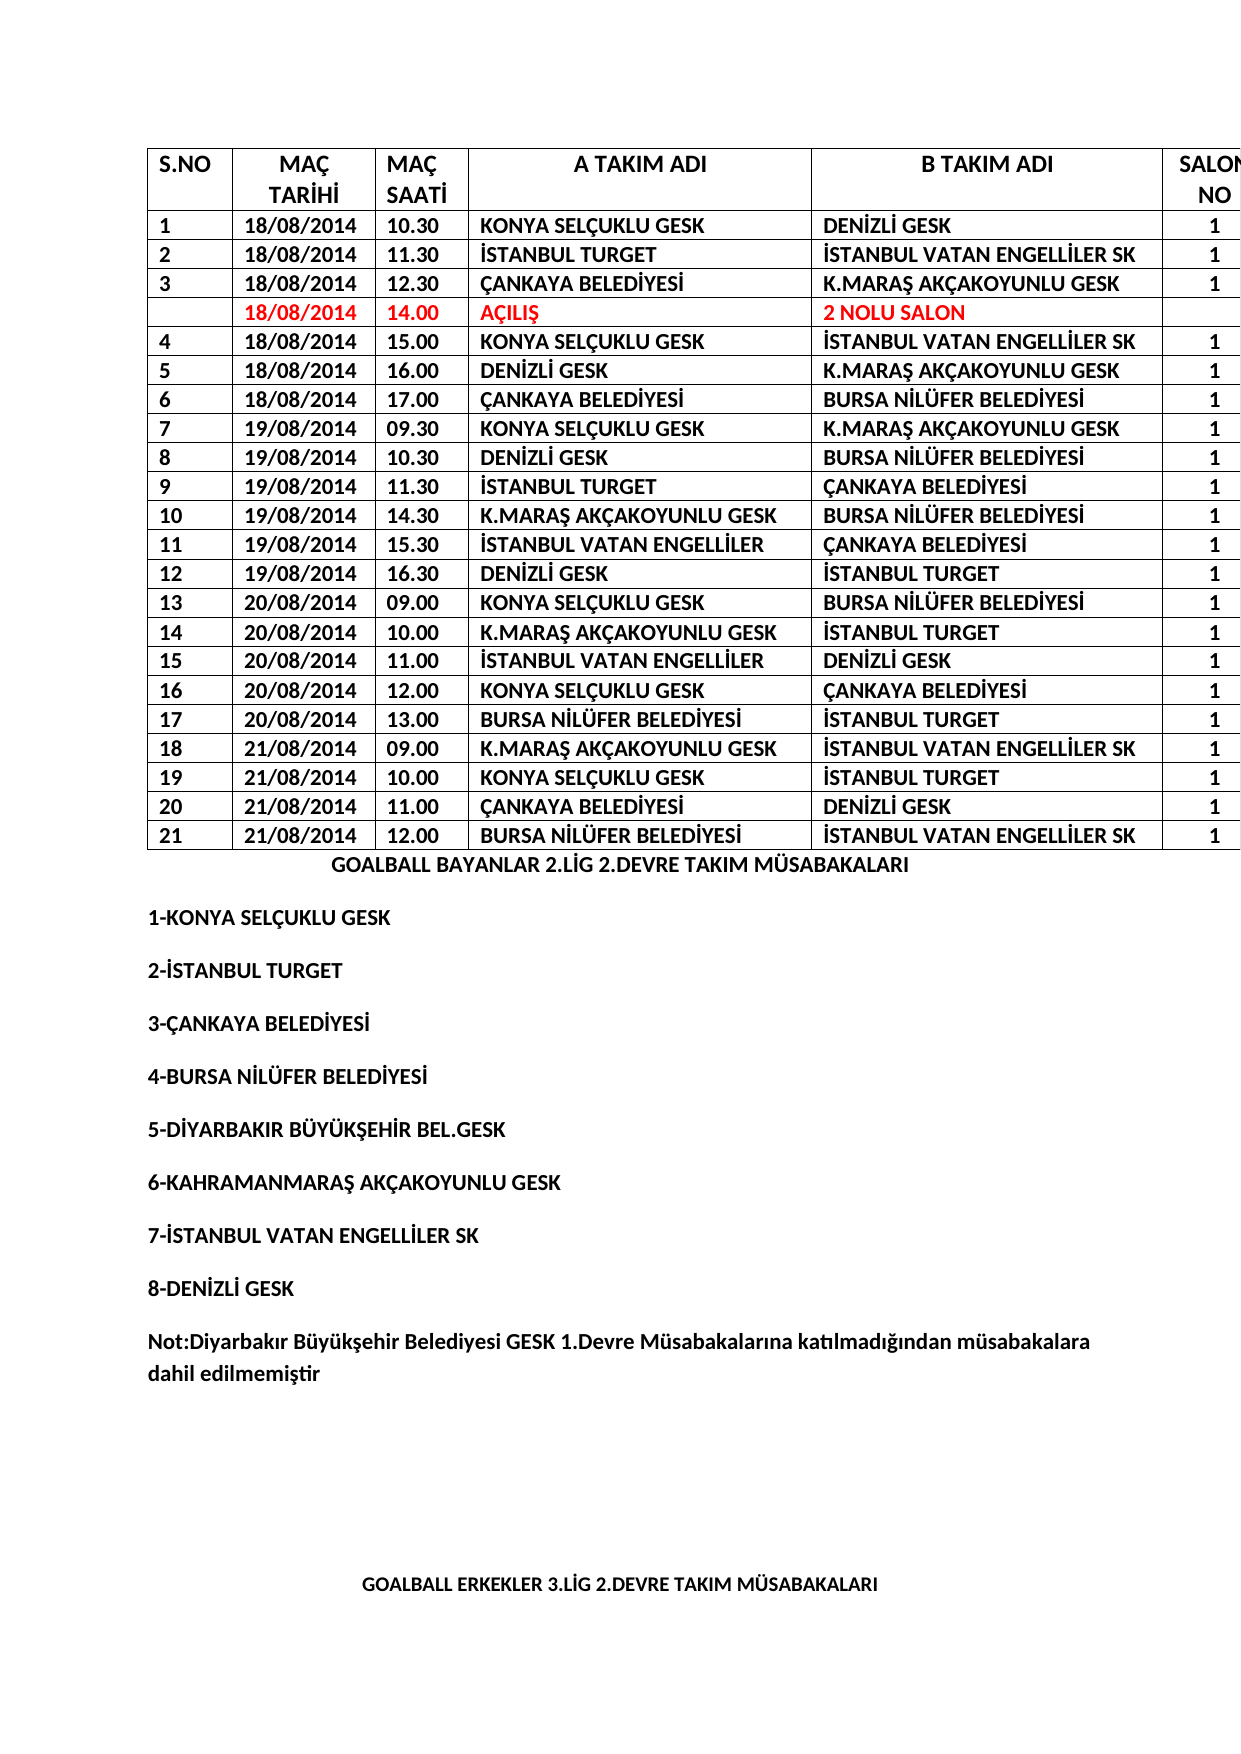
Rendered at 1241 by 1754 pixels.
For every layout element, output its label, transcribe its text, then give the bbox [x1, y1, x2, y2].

table_cell [1163, 298, 1240, 326]
table_cell K.MARAŞ AKÇAKOYUNLU GESK [812, 414, 1162, 442]
table_cell 1 [1163, 792, 1240, 820]
table_cell 10.00 [376, 763, 468, 791]
table_cell 1 [1163, 560, 1240, 587]
table_cell 19/08/2014 [233, 560, 375, 587]
table_cell 11.00 [376, 647, 468, 675]
table_cell 1 [1163, 501, 1240, 529]
table_cell 1 [1163, 734, 1240, 762]
table_cell ÇANKAYA BELEDİYESİ [469, 269, 811, 297]
text 1-KONYA SELÇUKLU GESK [148, 903, 1093, 931]
table_cell 17 [148, 705, 232, 733]
table_cell DENİZLİ GESK [469, 356, 811, 384]
table_cell 18/08/2014 [233, 356, 375, 384]
text 7-İSTANBUL VATAN ENGELLİLER SK [148, 1221, 1093, 1249]
text 2-İSTANBUL TURGET [148, 956, 1093, 984]
table_cell İSTANBUL TURGET [812, 705, 1162, 733]
text Not:Diyarbakır Büyükşehir Belediyesi GESK 1.Devre Müsabakalarına katılmadığından müsabakalara dahil edilmemiştir [148, 1327, 1093, 1387]
table_cell 11.30 [376, 472, 468, 500]
table_cell 15.00 [376, 327, 468, 355]
table_cell 18/08/2014 [233, 327, 375, 355]
table_cell 15 [148, 647, 232, 675]
table_cell 1 [1163, 269, 1240, 297]
table_cell 21/08/2014 [233, 734, 375, 762]
table_cell K.MARAŞ AKÇAKOYUNLU GESK [812, 356, 1162, 384]
table_cell 1 [1163, 647, 1240, 675]
table_cell 13 [148, 589, 232, 617]
table_cell İSTANBUL VATAN ENGELLİLER SK [812, 734, 1162, 762]
table_cell 10.30 [376, 443, 468, 471]
table_cell 09.30 [376, 414, 468, 442]
text GOALBALL BAYANLAR 2.LİG 2.DEVRE TAKIM MÜSABAKALARI [148, 850, 1093, 878]
table_cell 12.30 [376, 269, 468, 297]
table_cell 11.30 [376, 240, 468, 268]
table_cell 3 [148, 269, 232, 297]
table_cell 16.30 [376, 560, 468, 587]
table_cell 10.00 [376, 618, 468, 646]
table_cell [148, 298, 232, 326]
table_cell 11.00 [376, 792, 468, 820]
table_cell 1 [1163, 530, 1240, 558]
table_cell K.MARAŞ AKÇAKOYUNLU GESK [469, 501, 811, 529]
table_cell 1 [1163, 705, 1240, 733]
table_header S.NO [148, 149, 232, 210]
table_cell BURSA NİLÜFER BELEDİYESİ [469, 705, 811, 733]
table_cell 21/08/2014 [233, 821, 375, 849]
table_cell 1 [1163, 618, 1240, 646]
table_header B TAKIM ADI [812, 149, 1162, 210]
table_cell İSTANBUL TURGET [469, 240, 811, 268]
text 6-KAHRAMANMARAŞ AKÇAKOYUNLU GESK [148, 1168, 1093, 1196]
table_cell K.MARAŞ AKÇAKOYUNLU GESK [812, 269, 1162, 297]
table_cell İSTANBUL TURGET [812, 763, 1162, 791]
table_cell 1 [1163, 211, 1240, 239]
table_cell 19/08/2014 [233, 472, 375, 500]
table_cell 18/08/2014 [233, 298, 375, 326]
table_cell 16 [148, 676, 232, 704]
table_cell BURSA NİLÜFER BELEDİYESİ [812, 385, 1162, 413]
table_cell 14.00 [376, 298, 468, 326]
table_cell KONYA SELÇUKLU GESK [469, 763, 811, 791]
table_cell 14.30 [376, 501, 468, 529]
table_cell 13.00 [376, 705, 468, 733]
table_cell 10 [148, 501, 232, 529]
table_cell 8 [148, 443, 232, 471]
table_cell 2 NOLU SALON [812, 298, 1162, 326]
table_cell 20/08/2014 [233, 705, 375, 733]
table_cell 15.30 [376, 530, 468, 558]
table_cell 1 [148, 211, 232, 239]
table_cell BURSA NİLÜFER BELEDİYESİ [469, 821, 811, 849]
table_cell 1 [1163, 443, 1240, 471]
table_cell 1 [1163, 821, 1240, 849]
table_cell 12.00 [376, 676, 468, 704]
table_cell 1 [1163, 414, 1240, 442]
table_cell DENİZLİ GESK [812, 647, 1162, 675]
table_cell 1 [1163, 385, 1240, 413]
table_cell 20/08/2014 [233, 647, 375, 675]
table_cell İSTANBUL VATAN ENGELLİLER [469, 647, 811, 675]
table_cell 19/08/2014 [233, 530, 375, 558]
table_cell KONYA SELÇUKLU GESK [469, 676, 811, 704]
table_cell DENİZLİ GESK [469, 560, 811, 587]
table_cell AÇILIŞ [469, 298, 811, 326]
table_cell İSTANBUL VATAN ENGELLİLER SK [812, 327, 1162, 355]
table_cell KONYA SELÇUKLU GESK [469, 414, 811, 442]
table_cell 1 [1163, 589, 1240, 617]
table_cell ÇANKAYA BELEDİYESİ [469, 792, 811, 820]
table_header MAÇ TARİHİ [233, 149, 375, 210]
table_cell 18 [148, 734, 232, 762]
table_cell 6 [148, 385, 232, 413]
table_cell 18/08/2014 [233, 385, 375, 413]
text 5-DİYARBAKIR BÜYÜKŞEHİR BEL.GESK [148, 1115, 1093, 1143]
table_cell İSTANBUL TURGET [812, 618, 1162, 646]
table_cell 1 [1163, 472, 1240, 500]
table_cell 9 [148, 472, 232, 500]
table_cell 10.30 [376, 211, 468, 239]
table_cell 1 [1163, 763, 1240, 791]
table_cell BURSA NİLÜFER BELEDİYESİ [812, 589, 1162, 617]
text 8-DENİZLİ GESK [148, 1274, 1093, 1302]
table_cell 2 [148, 240, 232, 268]
table_cell 12.00 [376, 821, 468, 849]
table_cell 20/08/2014 [233, 618, 375, 646]
table_cell İSTANBUL VATAN ENGELLİLER SK [812, 240, 1162, 268]
table_cell 21/08/2014 [233, 792, 375, 820]
table_cell ÇANKAYA BELEDİYESİ [812, 472, 1162, 500]
table_cell 14 [148, 618, 232, 646]
table_cell 16.00 [376, 356, 468, 384]
table_cell KONYA SELÇUKLU GESK [469, 589, 811, 617]
text GOALBALL ERKEKLER 3.LİG 2.DEVRE TAKIM MÜSABAKALARI [148, 1572, 1093, 1597]
table_cell KONYA SELÇUKLU GESK [469, 211, 811, 239]
table_cell DENİZLİ GESK [812, 211, 1162, 239]
table_cell 5 [148, 356, 232, 384]
table_cell 18/08/2014 [233, 211, 375, 239]
table_cell İSTANBUL TURGET [812, 560, 1162, 587]
table_cell 09.00 [376, 734, 468, 762]
table_cell 18/08/2014 [233, 240, 375, 268]
table_cell BURSA NİLÜFER BELEDİYESİ [812, 443, 1162, 471]
table_cell 1 [1163, 356, 1240, 384]
table_cell 1 [1163, 327, 1240, 355]
table_cell 1 [1163, 240, 1240, 268]
table_cell İSTANBUL VATAN ENGELLİLER [469, 530, 811, 558]
table_header MAÇ SAATİ [376, 149, 468, 210]
table_cell KONYA SELÇUKLU GESK [469, 327, 811, 355]
table_cell 19/08/2014 [233, 443, 375, 471]
table_cell 19/08/2014 [233, 414, 375, 442]
table_cell 21 [148, 821, 232, 849]
table_cell 21/08/2014 [233, 763, 375, 791]
table_cell 19 [148, 763, 232, 791]
table_cell 12 [148, 560, 232, 587]
table_cell 11 [148, 530, 232, 558]
table_cell ÇANKAYA BELEDİYESİ [812, 530, 1162, 558]
table_cell K.MARAŞ AKÇAKOYUNLU GESK [469, 618, 811, 646]
table_cell 09.00 [376, 589, 468, 617]
table_cell İSTANBUL VATAN ENGELLİLER SK [812, 821, 1162, 849]
table_header A TAKIM ADI [469, 149, 811, 210]
table_cell 18/08/2014 [233, 269, 375, 297]
table_cell 19/08/2014 [233, 501, 375, 529]
table_cell 20/08/2014 [233, 676, 375, 704]
table_cell 17.00 [376, 385, 468, 413]
table_cell ÇANKAYA BELEDİYESİ [469, 385, 811, 413]
table_header SALON NO [1163, 149, 1240, 210]
table_cell 1 [1163, 676, 1240, 704]
table_cell K.MARAŞ AKÇAKOYUNLU GESK [469, 734, 811, 762]
table_cell 20/08/2014 [233, 589, 375, 617]
text 3-ÇANKAYA BELEDİYESİ [148, 1009, 1093, 1037]
table_cell DENİZLİ GESK [469, 443, 811, 471]
table_cell İSTANBUL TURGET [469, 472, 811, 500]
table_cell DENİZLİ GESK [812, 792, 1162, 820]
table_cell 20 [148, 792, 232, 820]
text 4-BURSA NİLÜFER BELEDİYESİ [148, 1062, 1093, 1090]
table_cell 7 [148, 414, 232, 442]
table_cell 4 [148, 327, 232, 355]
table_cell ÇANKAYA BELEDİYESİ [812, 676, 1162, 704]
table_cell BURSA NİLÜFER BELEDİYESİ [812, 501, 1162, 529]
